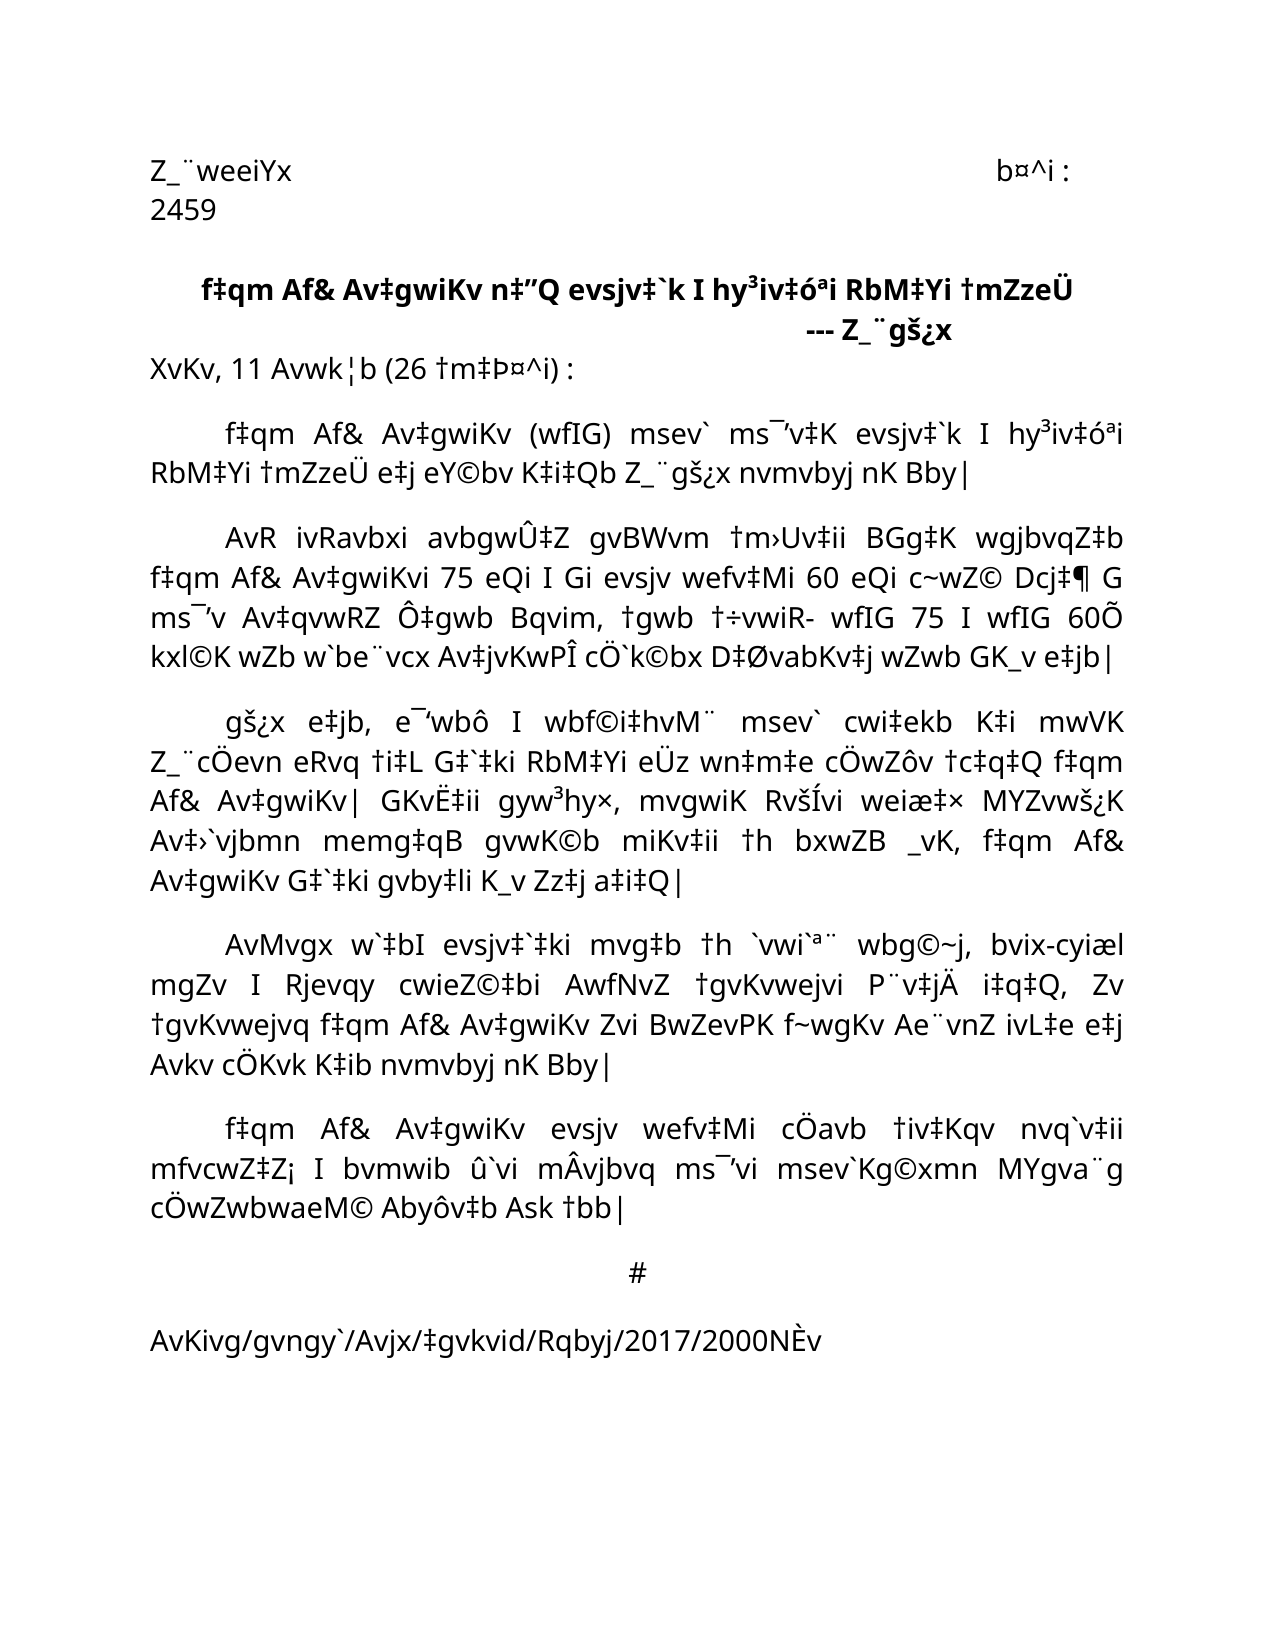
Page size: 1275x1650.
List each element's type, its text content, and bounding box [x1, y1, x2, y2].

text # [150, 1252, 1125, 1292]
text f‡qm Af& Av‡gwiKv (wfIG) msev` ms¯’v‡K evsjv‡`k I hy³iv‡óªi RbM‡Yi †mZzeÜ e‡j eY©bv K‡i‡Qb Z_¨gš¿x nvmvbyj nK Bby| [150, 413, 1125, 492]
text AvMvgx w`‡bI evsjv‡`‡ki mvg‡b †h `vwi`ª¨ wbg©~j, bvix-cyiæl mgZv I Rjevqy cwieZ©‡bi AwfNvZ †gvKvwejvi P¨v‡jÄ i‡q‡Q, Zv †gvKvwejvq f‡qm Af& Av‡gwiKv Zvi BwZevPK f~wgKv Ae¨vnZ ivL‡e e‡j Avkv cÖKvk K‡ib nvmvbyj nK Bby| [150, 925, 1125, 1083]
text XvKv, 11 Avwk¦b (26 †m‡Þ¤^i) : [150, 348, 1125, 388]
text gš¿x e‡jb, e¯‘wbô I wbf©i‡hvM¨ msev` cwi‡ekb K‡i mwVK Z_¨cÖevn eRvq †i‡L G‡`‡ki RbM‡Yi eÜz wn‡m‡e cÖwZôv †c‡q‡Q f‡qm Af& Av‡gwiKv| GKvË‡ii gyw³hy×, mvgwiK RvšÍvi weiæ‡× MYZvwš¿K Av‡›`vjbmn memg‡qB gvwK©b miKv‡ii †h bxwZB _vK, f‡qm Af& Av‡gwiKv G‡`‡ki gvby‡li K_v Zz‡j a‡i‡Q| [150, 701, 1125, 900]
text AvKivg/gvngy`/Avjx/‡gvkvid/Rqbyj/2017/2000NÈv [150, 1320, 1125, 1360]
text f‡qm Af& Av‡gwiKv n‡”Q evsjv‡`k I hy³iv‡óªi RbM‡Yi †mZzeÜ [150, 269, 1125, 309]
text --- Z_¨gš¿x [150, 309, 1125, 348]
text f‡qm Af& Av‡gwiKv evsjv wefv‡Mi cÖavb †iv‡Kqv nvq`v‡ii mfvcwZ‡Z¡ I bvmwib û`vi mÂvjbvq ms¯’vi msev`Kg©xmn MYgva¨g cÖwZwbwaeM© Abyôv‡b Ask †bb| [150, 1108, 1125, 1227]
text Z_¨weeiYx b¤^i : 2459 [150, 150, 1125, 229]
text AvR ivRavbxi avbgwÛ‡Z gvBWvm †m›Uv‡ii BGg‡K wgjbvqZ‡b f‡qm Af& Av‡gwiKvi 75 eQi I Gi evsjv wefv‡Mi 60 eQi c~wZ© Dcj‡¶ G ms¯’v Av‡qvwRZ Ô‡gwb Bqvim, †gwb †÷vwiR- wfIG 75 I wfIG 60Õ kxl©K wZb w`be¨vcx Av‡jvKwPÎ cÖ`k©bx D‡ØvabKv‡j wZwb GK_v e‡jb| [150, 517, 1125, 676]
